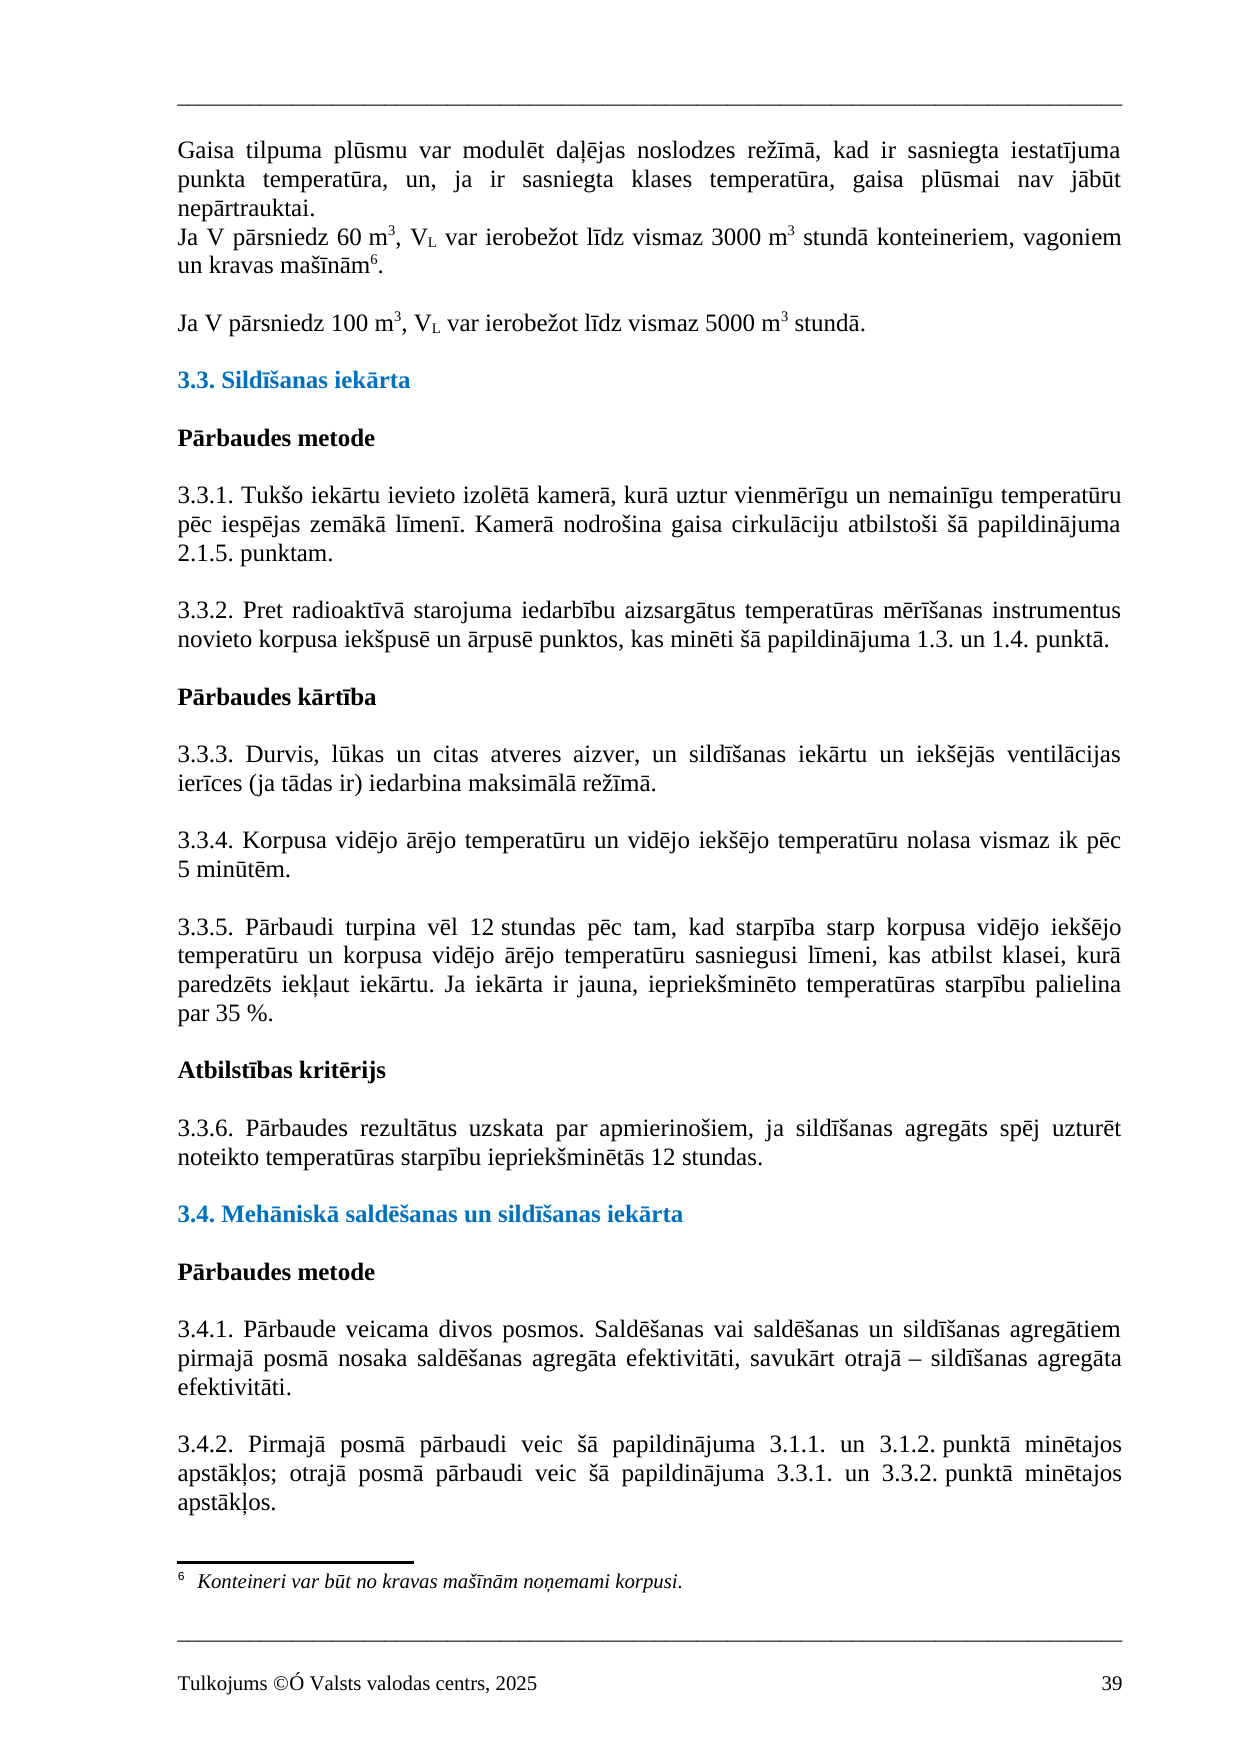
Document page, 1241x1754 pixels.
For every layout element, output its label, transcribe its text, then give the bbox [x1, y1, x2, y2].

subtitle 3.3. Sildīšanas iekārta [177, 366, 1122, 394]
text 3.4.2. Pirmajā posmā pārbaudi veic šā papildinājuma 3.1.1. un 3.1.2. punktā minētajos apstākļos; otrajā posmā pārbaudi veic šā papildinājuma 3.3.1. un 3.3.2. punktā minētajos apstākļos. [177, 1429, 1122, 1516]
subtitle Atbilstības kritērijs [177, 1056, 1122, 1084]
subtitle Pārbaudes metode [177, 423, 1122, 452]
text 3.3.4. Korpusa vidējo ārējo temperatūru un vidējo iekšējo temperatūru nolasa vismaz ik pēc 5 minūtēm. [177, 826, 1122, 883]
text 3.3.2. Pret radioaktīvā starojuma iedarbību aizsargātus temperatūras mērīšanas instrumentus novieto korpusa iekšpusē un ārpusē punktos, kas minēti šā papildinājuma 1.3. un 1.4. punktā. [177, 596, 1122, 653]
text 3.3.6. Pārbaudes rezultātus uzskata par apmierinošiem, ja sildīšanas agregāts spēj uzturēt noteikto temperatūras starpību iepriekšminētās 12 stundas. [177, 1113, 1122, 1171]
text 3.3.5. Pārbaudi turpina vēl 12 stundas pēc tam, kad starpība starp korpusa vidējo iekšējo temperatūru un korpusa vidējo ārējo temperatūru sasniegusi līmeni, kas atbilst klasei, kurā paredzēts iekļaut iekārtu. Ja iekārta ir jauna, iepriekšminēto temperatūras starpību palielina par 35 %. [177, 912, 1122, 1027]
subtitle Pārbaudes metode [177, 1257, 1122, 1286]
text Gaisa tilpuma plūsmu var modulēt daļējas noslodzes režīmā, kad ir sasniegta iestatījuma punkta temperatūra, un, ja ir sasniegta klases temperatūra, gaisa plūsmai nav jābūt nepārtrauktai. [177, 136, 1122, 222]
subtitle Pārbaudes kārtība [177, 682, 1122, 711]
text Ja V pārsniedz 60 m3, VL var ierobežot līdz vismaz 3000 m3 stundā konteineriem, vagoniem un kravas mašīnām. [177, 222, 1122, 279]
text 3.3.1. Tukšo iekārtu ievieto izolētā kamerā, kurā uztur vienmērīgu un nemainīgu temperatūru pēc iespējas zemākā līmenī. Kamerā nodrošina gaisa cirkulāciju atbilstoši šā papildinājuma 2.1.5. punktam. [177, 481, 1122, 567]
text 3.4.1. Pārbaude veicama divos posmos. Saldēšanas vai saldēšanas un sildīšanas agregātiem pirmajā posmā nosaka saldēšanas agregāta efektivitāti, savukārt otrajā – sildīšanas agregāta efektivitāti. [177, 1314, 1122, 1401]
subtitle 3.4. Mehāniskā saldēšanas un sildīšanas iekārta [177, 1199, 1122, 1228]
text Ja V pārsniedz 100 m3, VL var ierobežot līdz vismaz 5000 m3 stundā. [177, 308, 1122, 337]
text 3.3.3. Durvis, lūkas un citas atveres aizver, un sildīšanas iekārtu un iekšējās ventilācijas ierīces (ja tādas ir) iedarbina maksimālā režīmā. [177, 739, 1122, 797]
